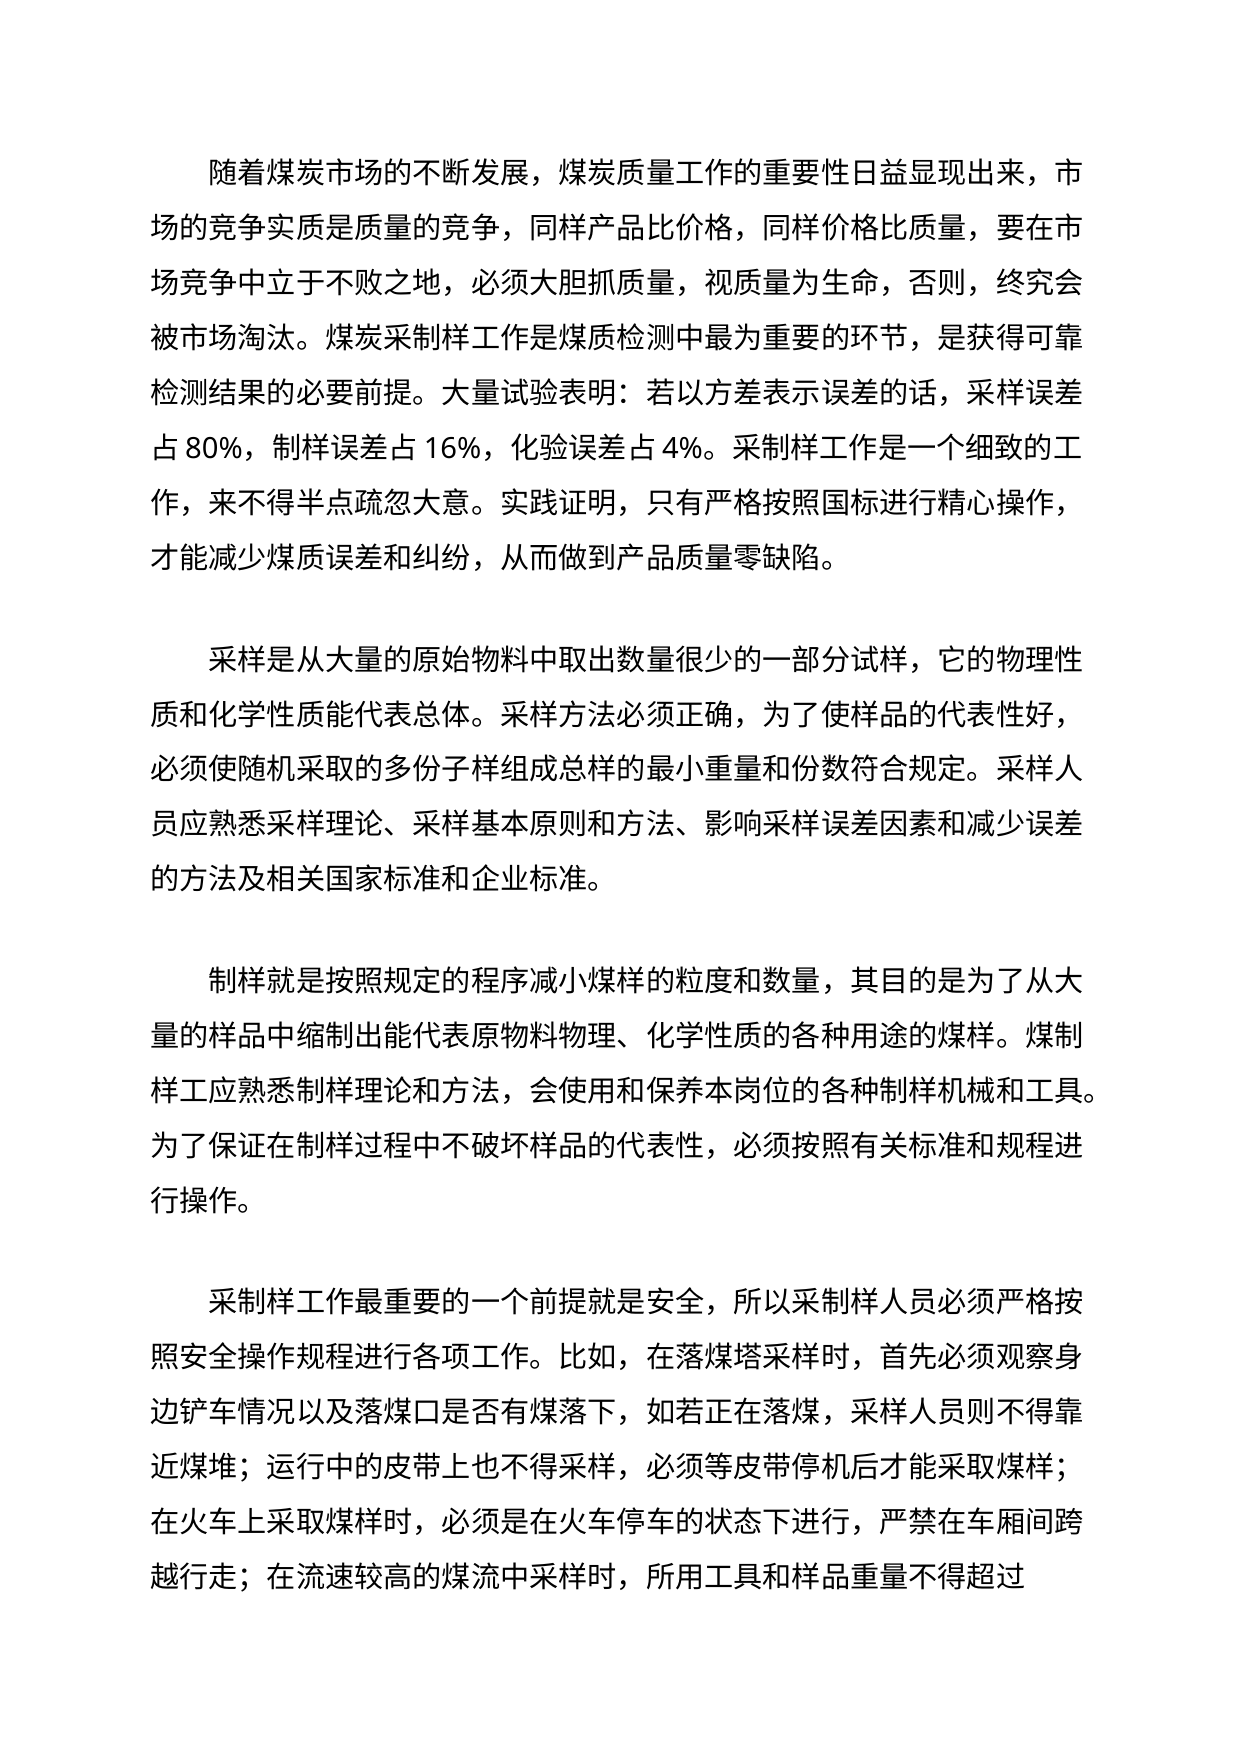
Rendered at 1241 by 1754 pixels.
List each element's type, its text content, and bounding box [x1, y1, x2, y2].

text 随着煤炭市场的不断发展，煤炭质量工作的重要性日益显现出来，市场的竞争实质是质量的竞争，同样产品比价格，同样价格比质量，要在市场竞争中立于不败之地，必须大胆抓质量，视质量为生命，否则，终究会被市场淘汰。煤炭采制样工作是煤质检测中最为重要的环节，是获得可靠检测结果的必要前提。大量试验表明：若以方差表示误差的话，采样误差占80%，制样误差占16%，化验误差占4%。采制样工作是一个细致的工作，来不得半点疏忽大意。实践证明，只有严格按照国标进行精心操作，才能减少煤质误差和纠纷，从而做到产品质量零缺陷。 [150, 150, 1090, 577]
text 制样就是按照规定的程序减小煤样的粒度和数量，其目的是为了从大量的样品中缩制出能代表原物料物理、化学性质的各种用途的煤样。煤制样工应熟悉制样理论和方法，会使用和保养本岗位的各种制样机械和工具。为了保证在制样过程中不破坏样品的代表性，必须按照有关标准和规程进行操作。 [150, 957, 1090, 1219]
text 采样是从大量的原始物料中取出数量很少的一部分试样，它的物理性质和化学性质能代表总体。采样方法必须正确，为了使样品的代表性好，必须使随机采取的多份子样组成总样的最小重量和份数符合规定。采样人员应熟悉采样理论、采样基本原则和方法、影响采样误差因素和减少误差的方法及相关国家标准和企业标准。 [150, 636, 1090, 898]
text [150, 1279, 1090, 1596]
